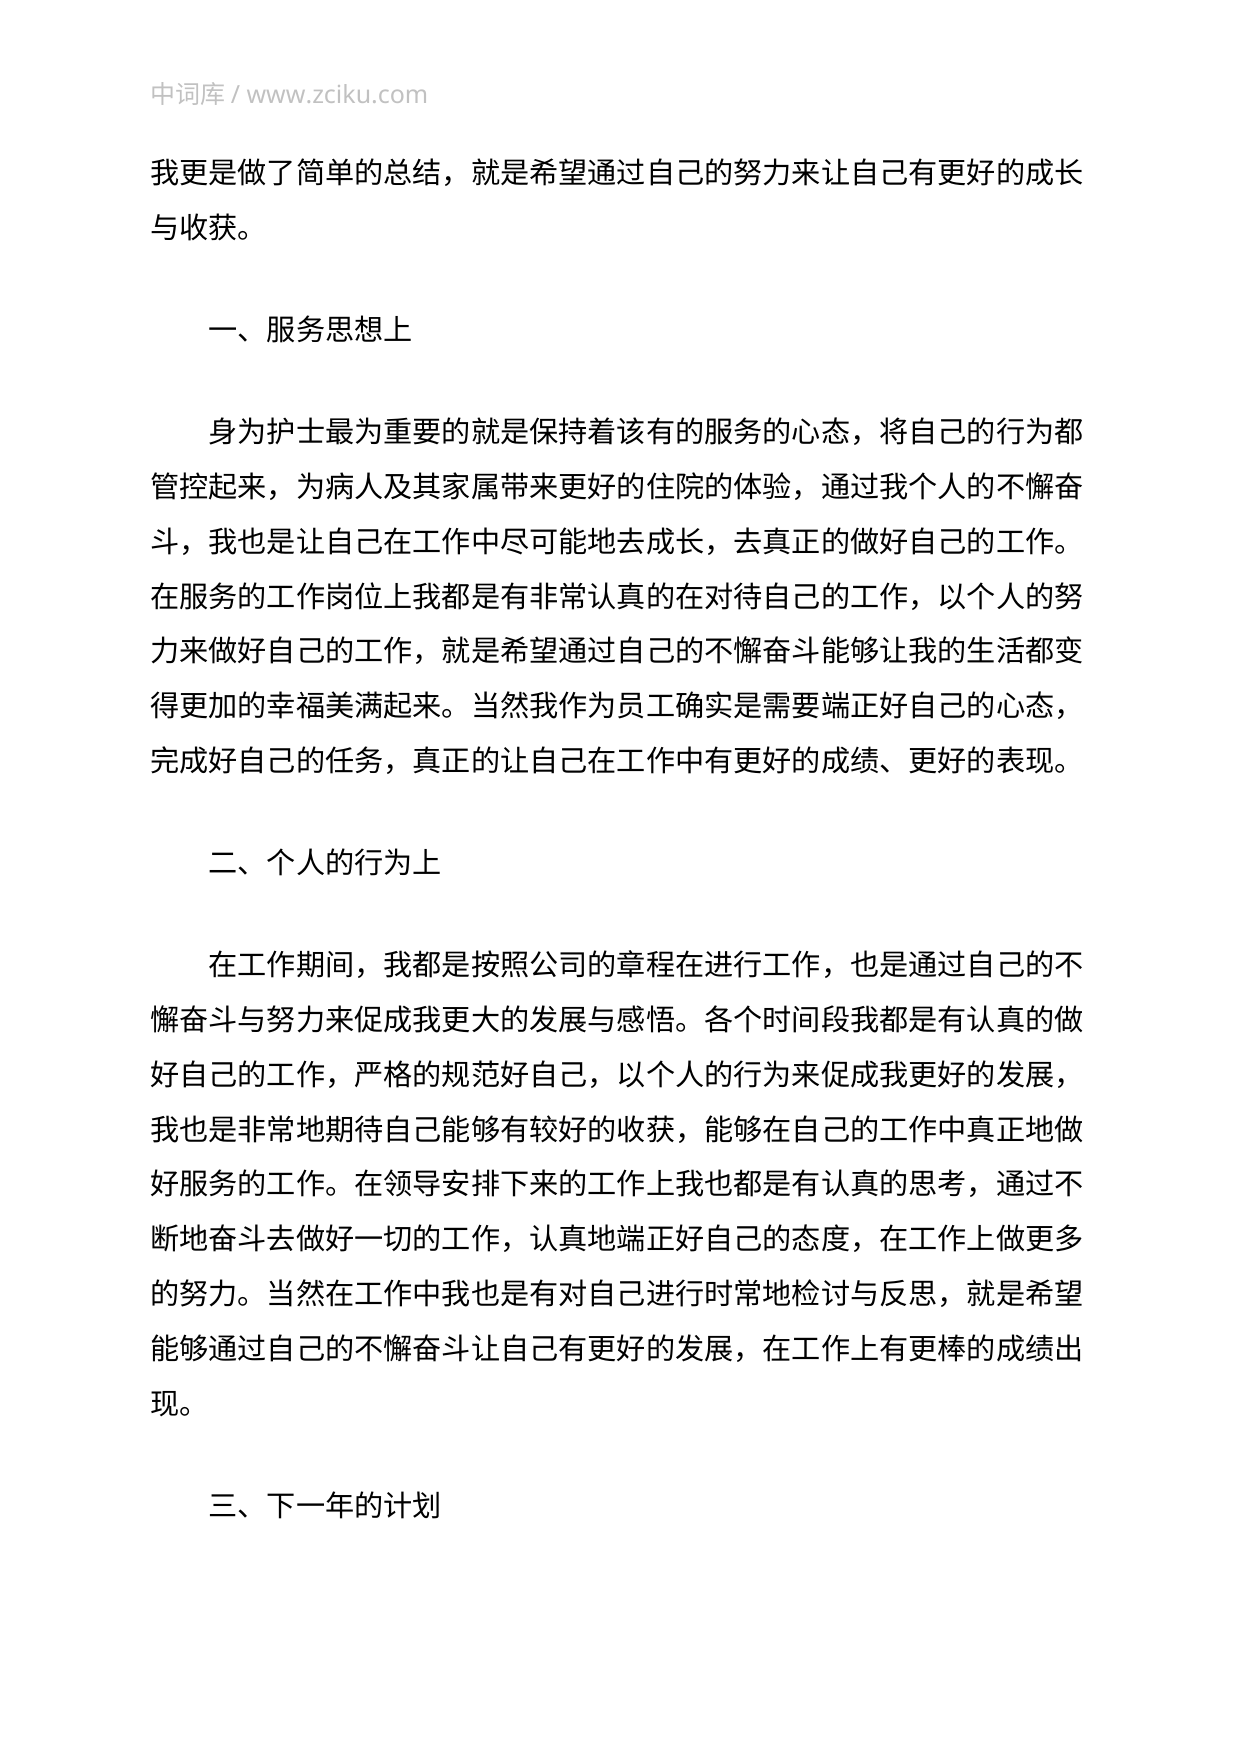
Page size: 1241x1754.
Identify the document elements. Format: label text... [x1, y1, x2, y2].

text 三、下一年的计划 [150, 1482, 1090, 1524]
text 一、服务思想上 [150, 307, 1090, 349]
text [150, 150, 1090, 247]
text 在工作期间，我都是按照公司的章程在进行工作，也是通过自己的不懈奋斗与努力来促成我更大的发展与感悟。各个时间段我都是有认真的做好自己的工作，严格的规范好自己，以个人的行为来促成我更好的发展，我也是非常地期待自己能够有较好的收获，能够在自己的工作中真正地做好服务的工作。在领导安排下来的工作上我也都是有认真的思考，通过不断地奋斗去做好一切的工作，认真地端正好自己的态度，在工作上做更多的努力。当然在工作中我也是有对自己进行时常地检讨与反思，就是希望能够通过自己的不懈奋斗让自己有更好的发展，在工作上有更棒的成绩出现。 [150, 941, 1090, 1423]
text 身为护士最为重要的就是保持着该有的服务的心态，将自己的行为都管控起来，为病人及其家属带来更好的住院的体验，通过我个人的不懈奋斗，我也是让自己在工作中尽可能地去成长，去真正的做好自己的工作。在服务的工作岗位上我都是有非常认真的在对待自己的工作，以个人的努力来做好自己的工作，就是希望通过自己的不懈奋斗能够让我的生活都变得更加的幸福美满起来。当然我作为员工确实是需要端正好自己的心态，完成好自己的任务，真正的让自己在工作中有更好的成绩、更好的表现。 [150, 408, 1090, 780]
text 二、个人的行为上 [150, 839, 1090, 882]
